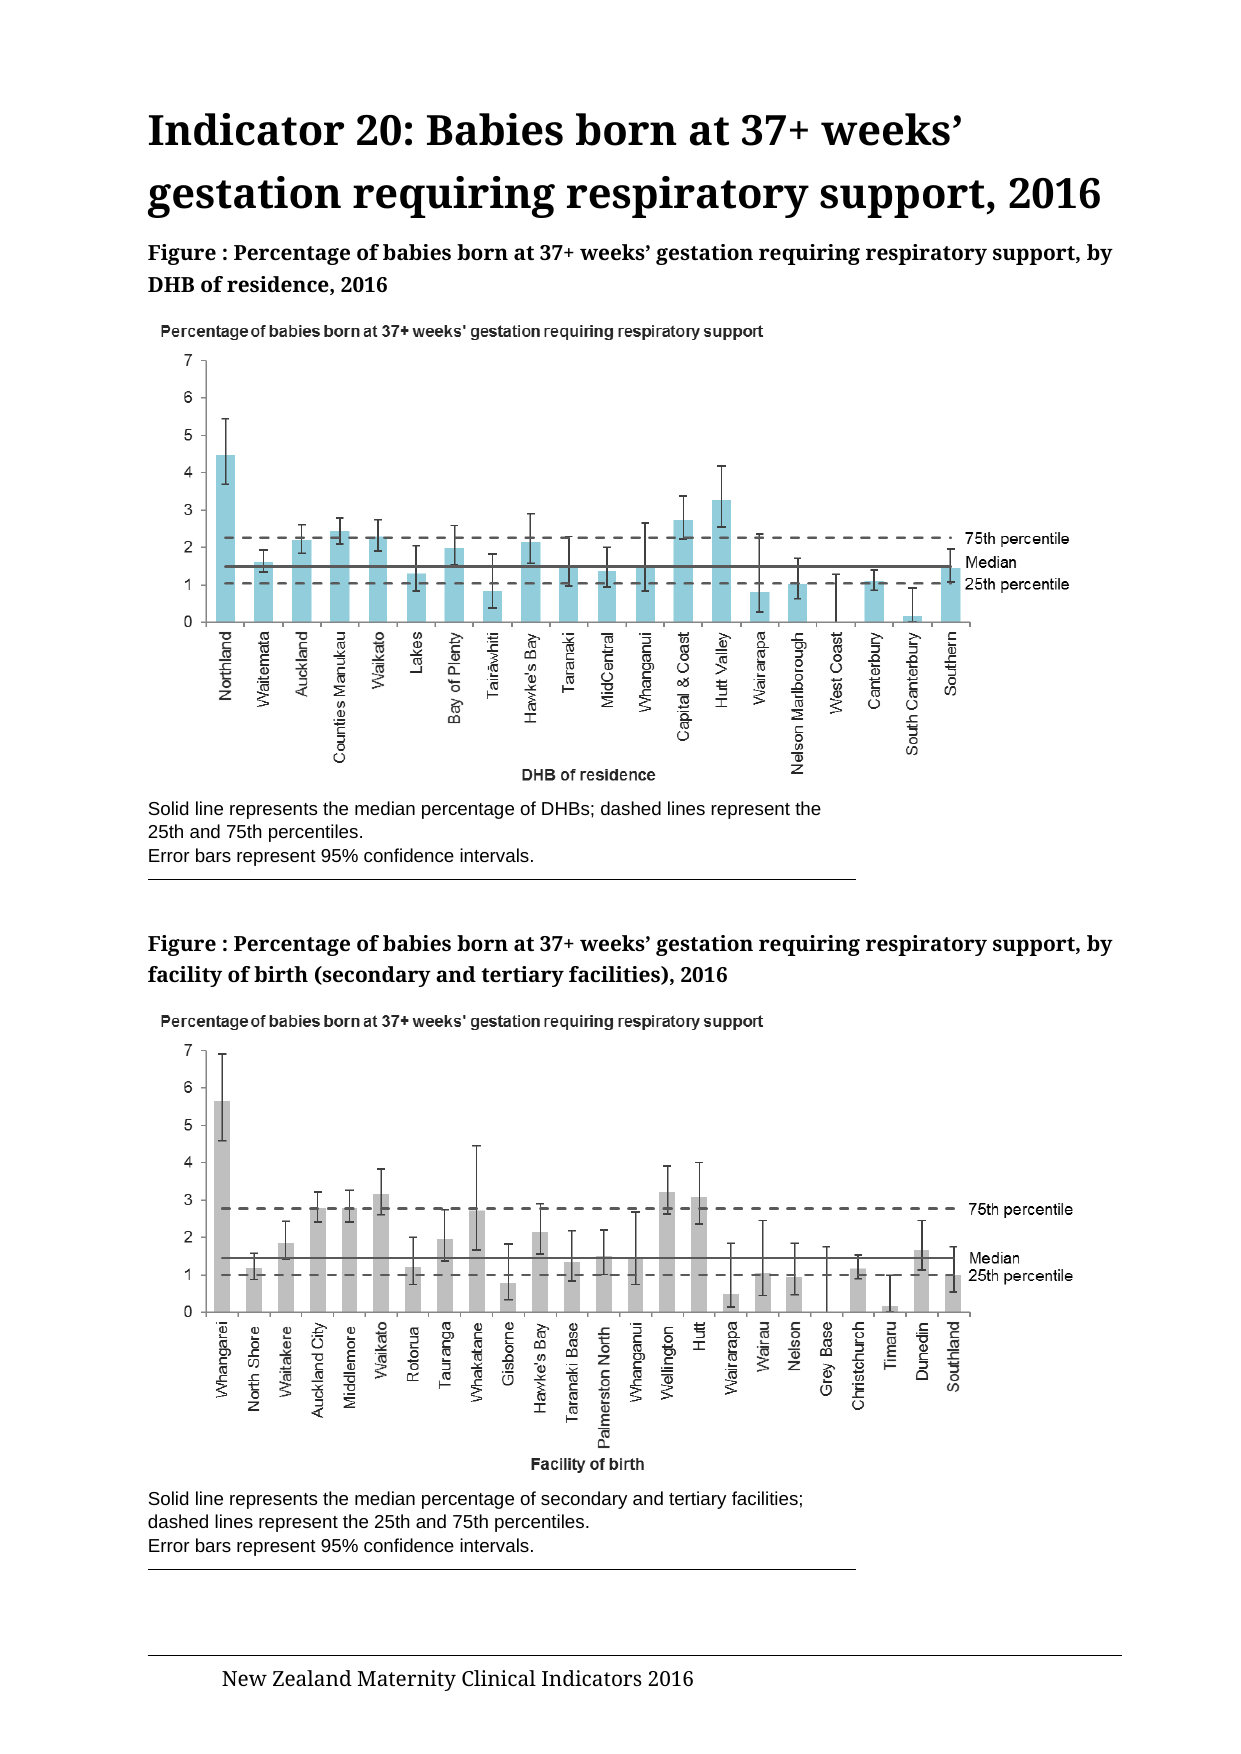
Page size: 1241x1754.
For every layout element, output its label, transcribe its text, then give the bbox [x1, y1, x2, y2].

subtitle Indicator 20: Babies born at 37+ weeks’ gestation requiring respiratory support, 2016 [148, 101, 1122, 220]
text Solid line represents the median percentage of secondary and tertiary facilities; dashed lines represent the 25th and 75th percentiles. Error bars represent 95% confidence intervals. [148, 1487, 856, 1569]
picture [147, 313, 1088, 786]
picture [147, 1003, 1088, 1476]
text Solid line represents the median percentage of DHBs; dashed lines represent the 25th and 75th percentiles. Error bars represent 95% confidence intervals. [148, 797, 856, 879]
